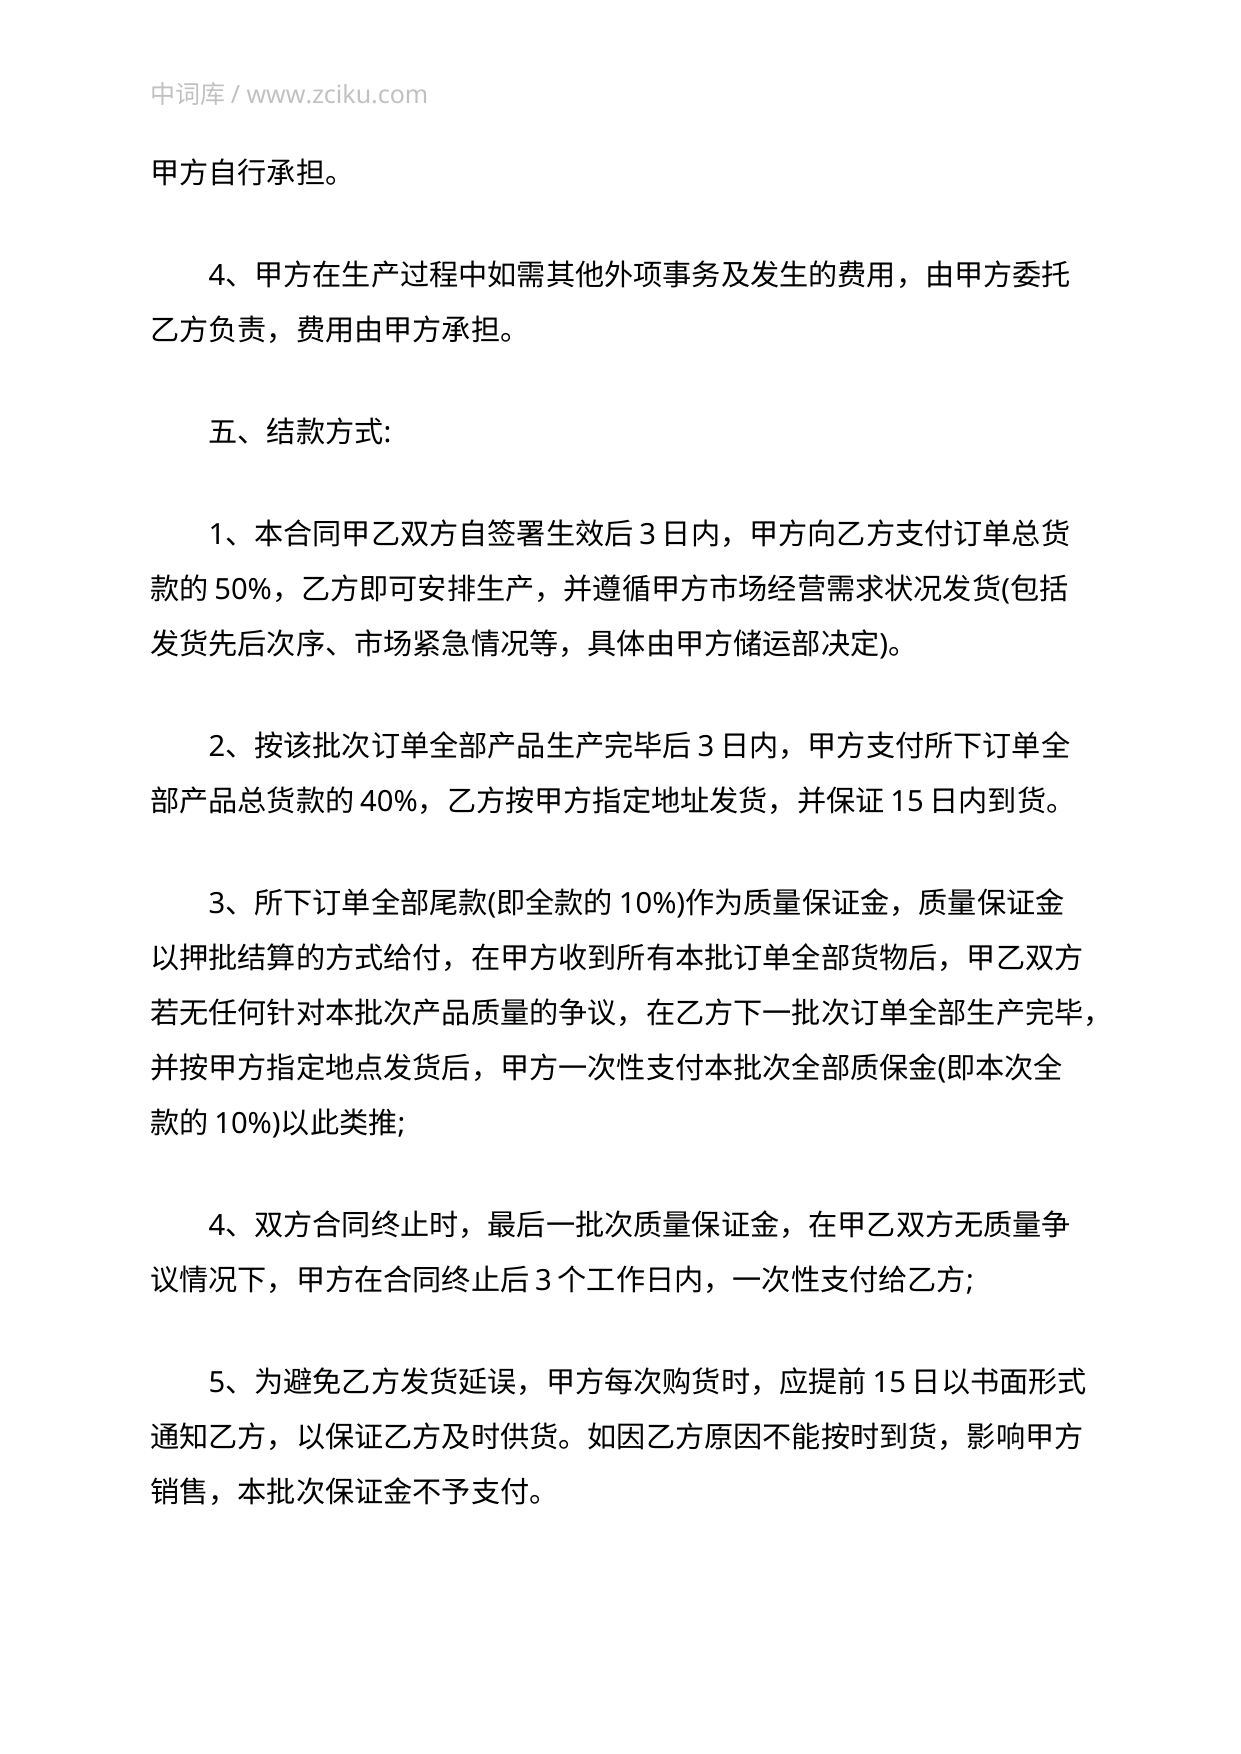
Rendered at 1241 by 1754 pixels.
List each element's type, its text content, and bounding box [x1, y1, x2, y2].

text 3、所下订单全部尾款(即全款的10%)作为质量保证金，质量保证金以押批结算的方式给付，在甲方收到所有本批订单全部货物后，甲乙双方若无任何针对本批次产品质量的争议，在乙方下一批次订单全部生产完毕，并按甲方指定地点发货后，甲方一次性支付本批次全部质保金(即本次全款的10%)以此类推; [150, 879, 1090, 1142]
text 4、甲方在生产过程中如需其他外项事务及发生的费用，由甲方委托乙方负责，费用由甲方承担。 [150, 252, 1090, 349]
text 1、本合同甲乙双方自签署生效后3日内，甲方向乙方支付订单总货款的50%，乙方即可安排生产，并遵循甲方市场经营需求状况发货(包括发货先后次序、市场紧急情况等，具体由甲方储运部决定)。 [150, 511, 1090, 663]
text 2、按该批次订单全部产品生产完毕后3日内，甲方支付所下订单全部产品总货款的40%，乙方按甲方指定地址发货，并保证15日内到货。 [150, 722, 1090, 820]
text 4、双方合同终止时，最后一批次质量保证金，在甲乙双方无质量争议情况下，甲方在合同终止后3个工作日内，一次性支付给乙方; [150, 1201, 1090, 1299]
text 五、结款方式: [150, 408, 1090, 451]
text 5、为避免乙方发货延误，甲方每次购货时，应提前15日以书面形式通知乙方，以保证乙方及时供货。如因乙方原因不能按时到货，影响甲方销售，本批次保证金不予支付。 [150, 1358, 1090, 1510]
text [150, 150, 1090, 192]
